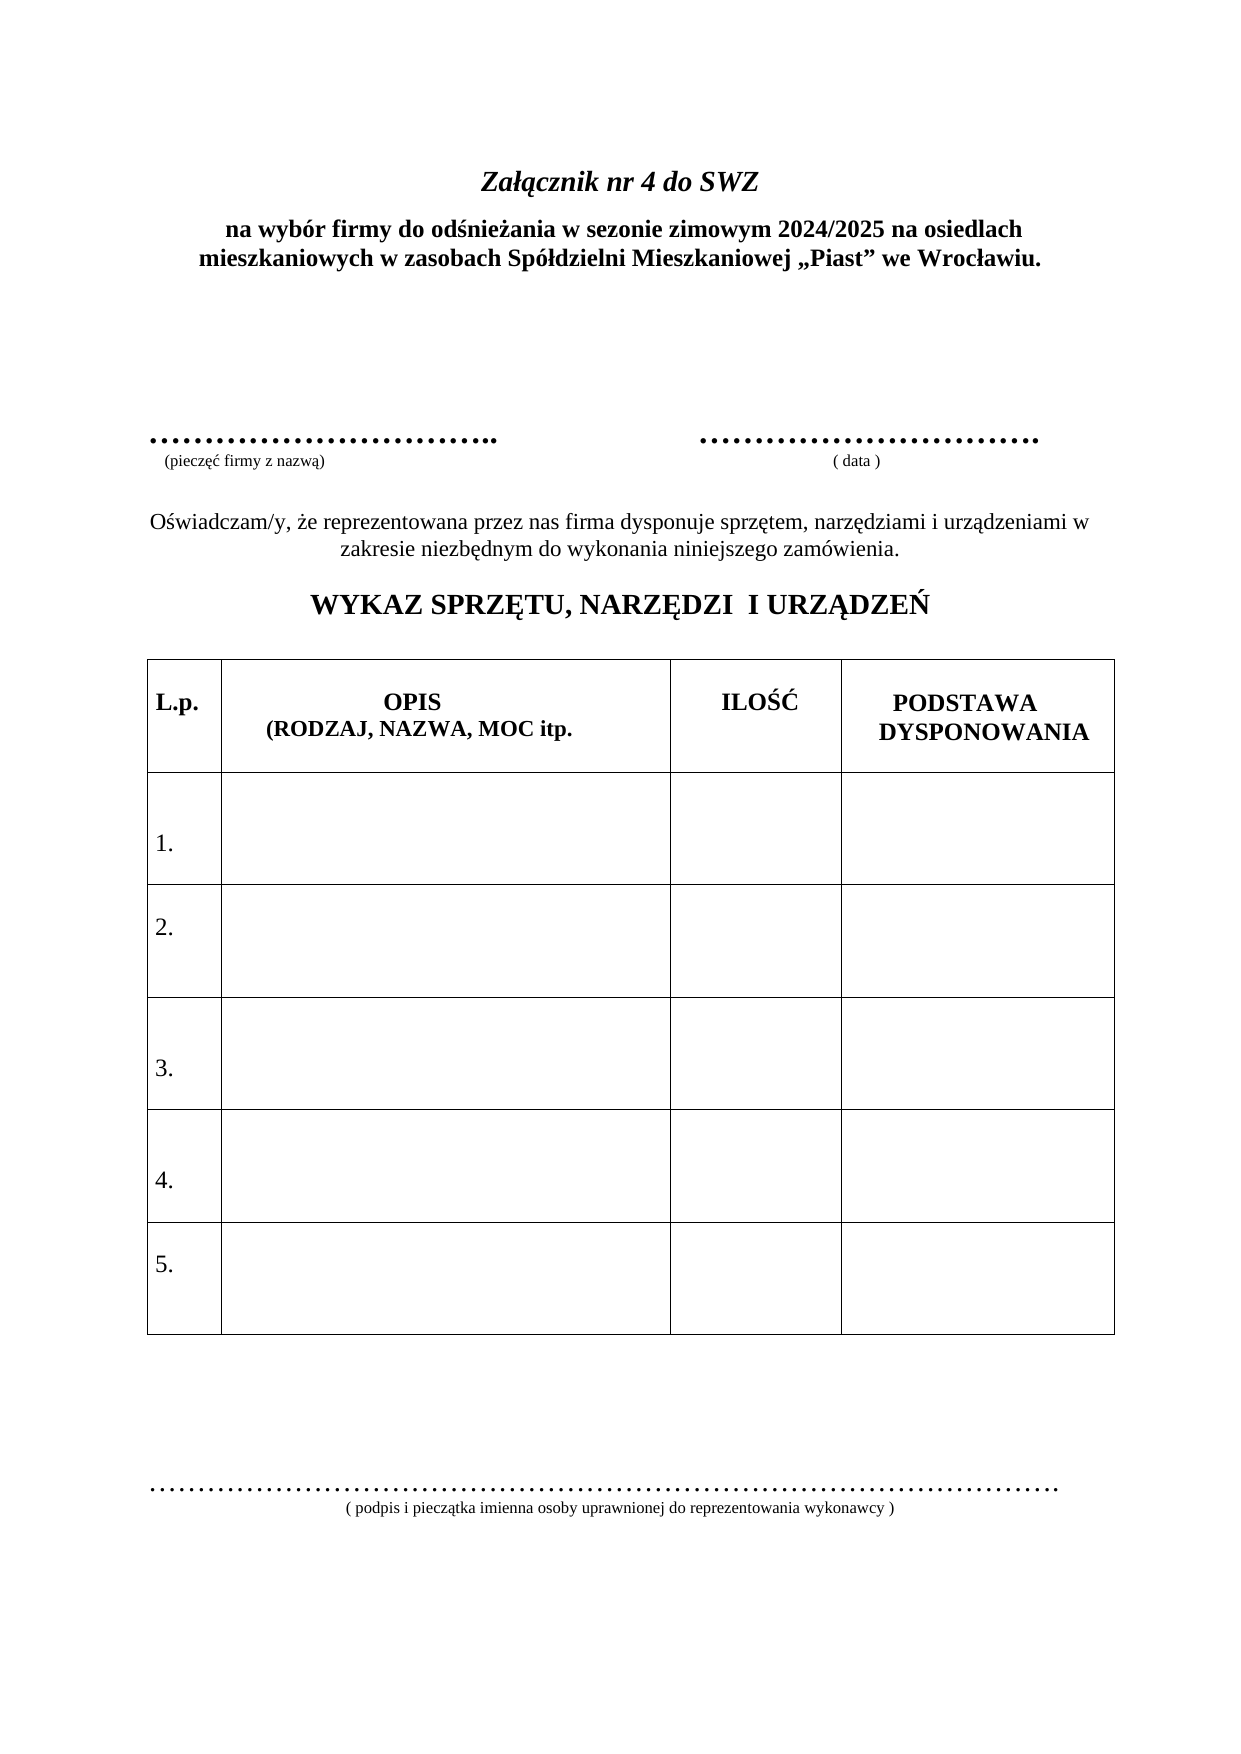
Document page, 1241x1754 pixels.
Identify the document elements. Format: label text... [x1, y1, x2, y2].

text (pieczęć firmy z nazwą) ( data ) [148, 451, 1093, 470]
text ( podpis i pieczątka imienna osoby uprawnionej do reprezentowania wykonawcy ) [148, 1498, 1093, 1517]
text WYKAZ SPRZĘTU, NARZĘDZI I URZĄDZEŃ [148, 587, 1093, 621]
table_header L.p. [148, 660, 221, 772]
text na wybór firmy do odśnieżania w sezonie zimowym 2024/2025 na osiedlach mieszkaniowych w zasobach Spółdzielni Mieszkaniowej „Piast” we Wrocławiu. [148, 214, 1093, 272]
table_cell 5. [148, 1223, 221, 1334]
table_cell [842, 773, 1114, 884]
table_cell [222, 773, 670, 884]
table_cell [671, 1223, 841, 1334]
table_cell 4. [148, 1110, 221, 1222]
table_cell 3. [148, 998, 221, 1109]
table_cell [222, 998, 670, 1109]
table_cell [671, 885, 841, 997]
table_cell [671, 998, 841, 1109]
table_cell [671, 1110, 841, 1222]
text …………………………………………………………………………………. [148, 1464, 1093, 1498]
table_cell [842, 885, 1114, 997]
table_cell 2. [148, 885, 221, 997]
table_cell 1. [148, 773, 221, 884]
table_cell [222, 1223, 670, 1334]
table_cell [671, 773, 841, 884]
table_cell [842, 1223, 1114, 1334]
text Oświadczam/y, że reprezentowana przez nas firma dysponuje sprzętem, narzędziami i urządzeniami w zakresie niezbędnym do wykonania niniejszego zamówienia. [148, 508, 1093, 561]
text ………………………….. …………………………. [148, 412, 1093, 451]
table_header PODSTAWA DYSPONOWANIA [842, 660, 1114, 772]
table_cell [222, 1110, 670, 1222]
table_cell [842, 1110, 1114, 1222]
table_cell [222, 885, 670, 997]
table_header OPIS (RODZAJ, NAZWA, MOC itp. [222, 660, 670, 772]
table_cell [842, 998, 1114, 1109]
table_header ILOŚĆ [671, 660, 841, 772]
text Załącznik nr 4 do SWZ [148, 164, 1093, 198]
